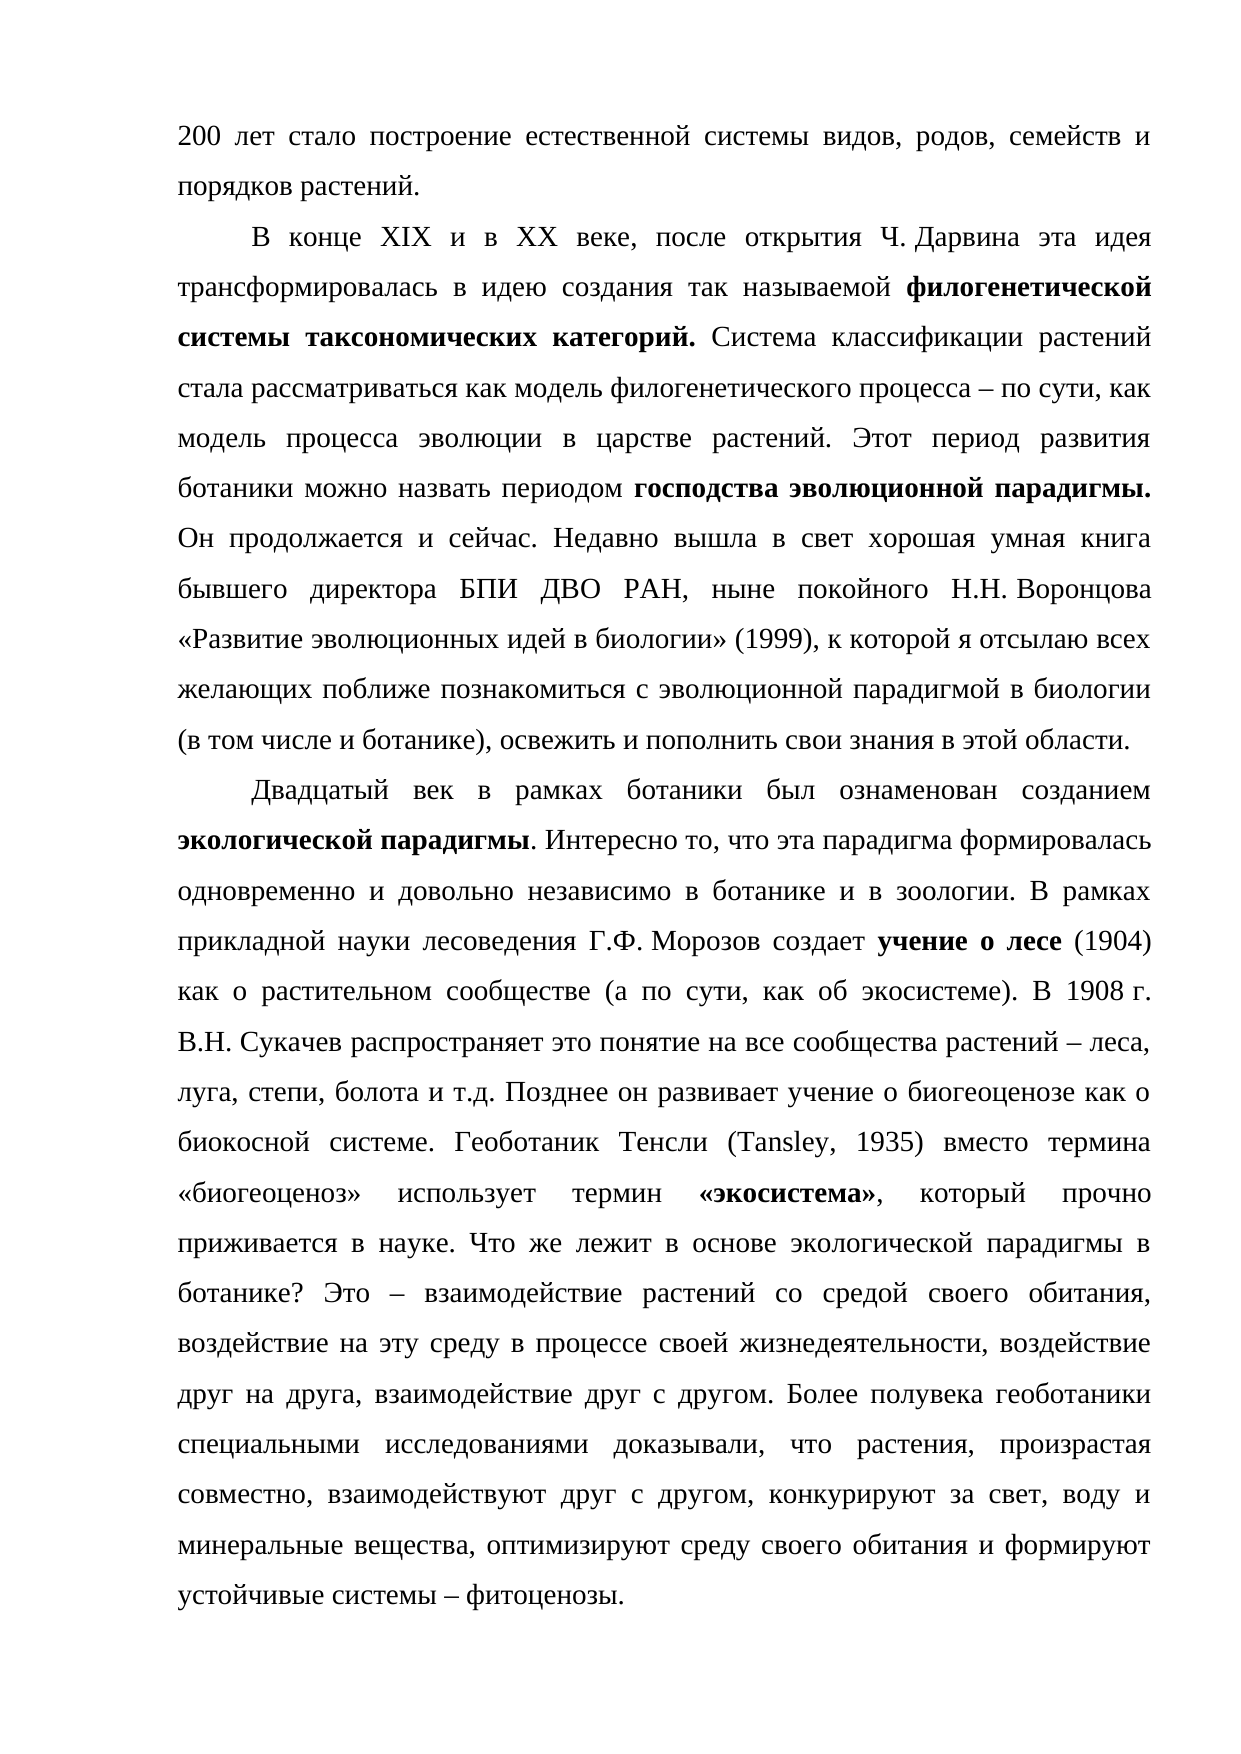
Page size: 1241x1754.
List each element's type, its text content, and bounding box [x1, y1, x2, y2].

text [177, 118, 1152, 202]
text Двадцатый век в рамках ботаники был ознаменован созданием экологической парадигмы. Интересно то, что эта парадигма формировалась одновременно и довольно независимо в ботанике и в зоологии. В рамках прикладной науки лесоведения Г.Ф. Морозов создает учение о лесе (1904) как о растительном сообществе (а по сути, как об экосистеме). В 1908 г. В.Н. Сукачев распространяет это понятие на все сообщества растений – леса, луга, степи, болота и т.д. Позднее он развивает учение о биогеоценозе как о биокосной системе. Геоботаник Тенсли (Tansley, 1935) вместо термина «биогеоценоз» использует термин «экосистема», который прочно приживается в науке. Что же лежит в основе экологической парадигмы в ботанике? Это – взаимодействие растений со средой своего обитания, воздействие на эту среду в процессе своей жизнедеятельности, воздействие друг на друга, взаимодействие друг с другом. Более полувека геоботаники специальными исследованиями доказывали, что растения, произрастая совместно, взаимодействуют друг с другом, конкурируют за свет, воду и минеральные вещества, оптимизируют среду своего обитания и формируют устойчивые системы – фитоценозы. [177, 772, 1152, 1611]
text В конце XIX и в XX веке, после открытия Ч. Дарвина эта идея трансформировалась в идею создания так называемой филогенетической системы таксономических категорий. Система классификации растений стала рассматриваться как модель филогенетического процесса – по сути, как модель процесса эволюции в царстве растений. Этот период развития ботаники можно назвать периодом господства эволюционной парадигмы. Он продолжается и сейчас. Недавно вышла в свет хорошая умная книга бывшего директора БПИ ДВО РАН, ныне покойного Н.Н. Воронцова «Развитие эволюционных идей в биологии» (1999), к которой я отсылаю всех желающих поближе познакомиться с эволюционной парадигмой в биологии (в том числе и ботанике), освежить и пополнить свои знания в этой области. [177, 219, 1152, 755]
